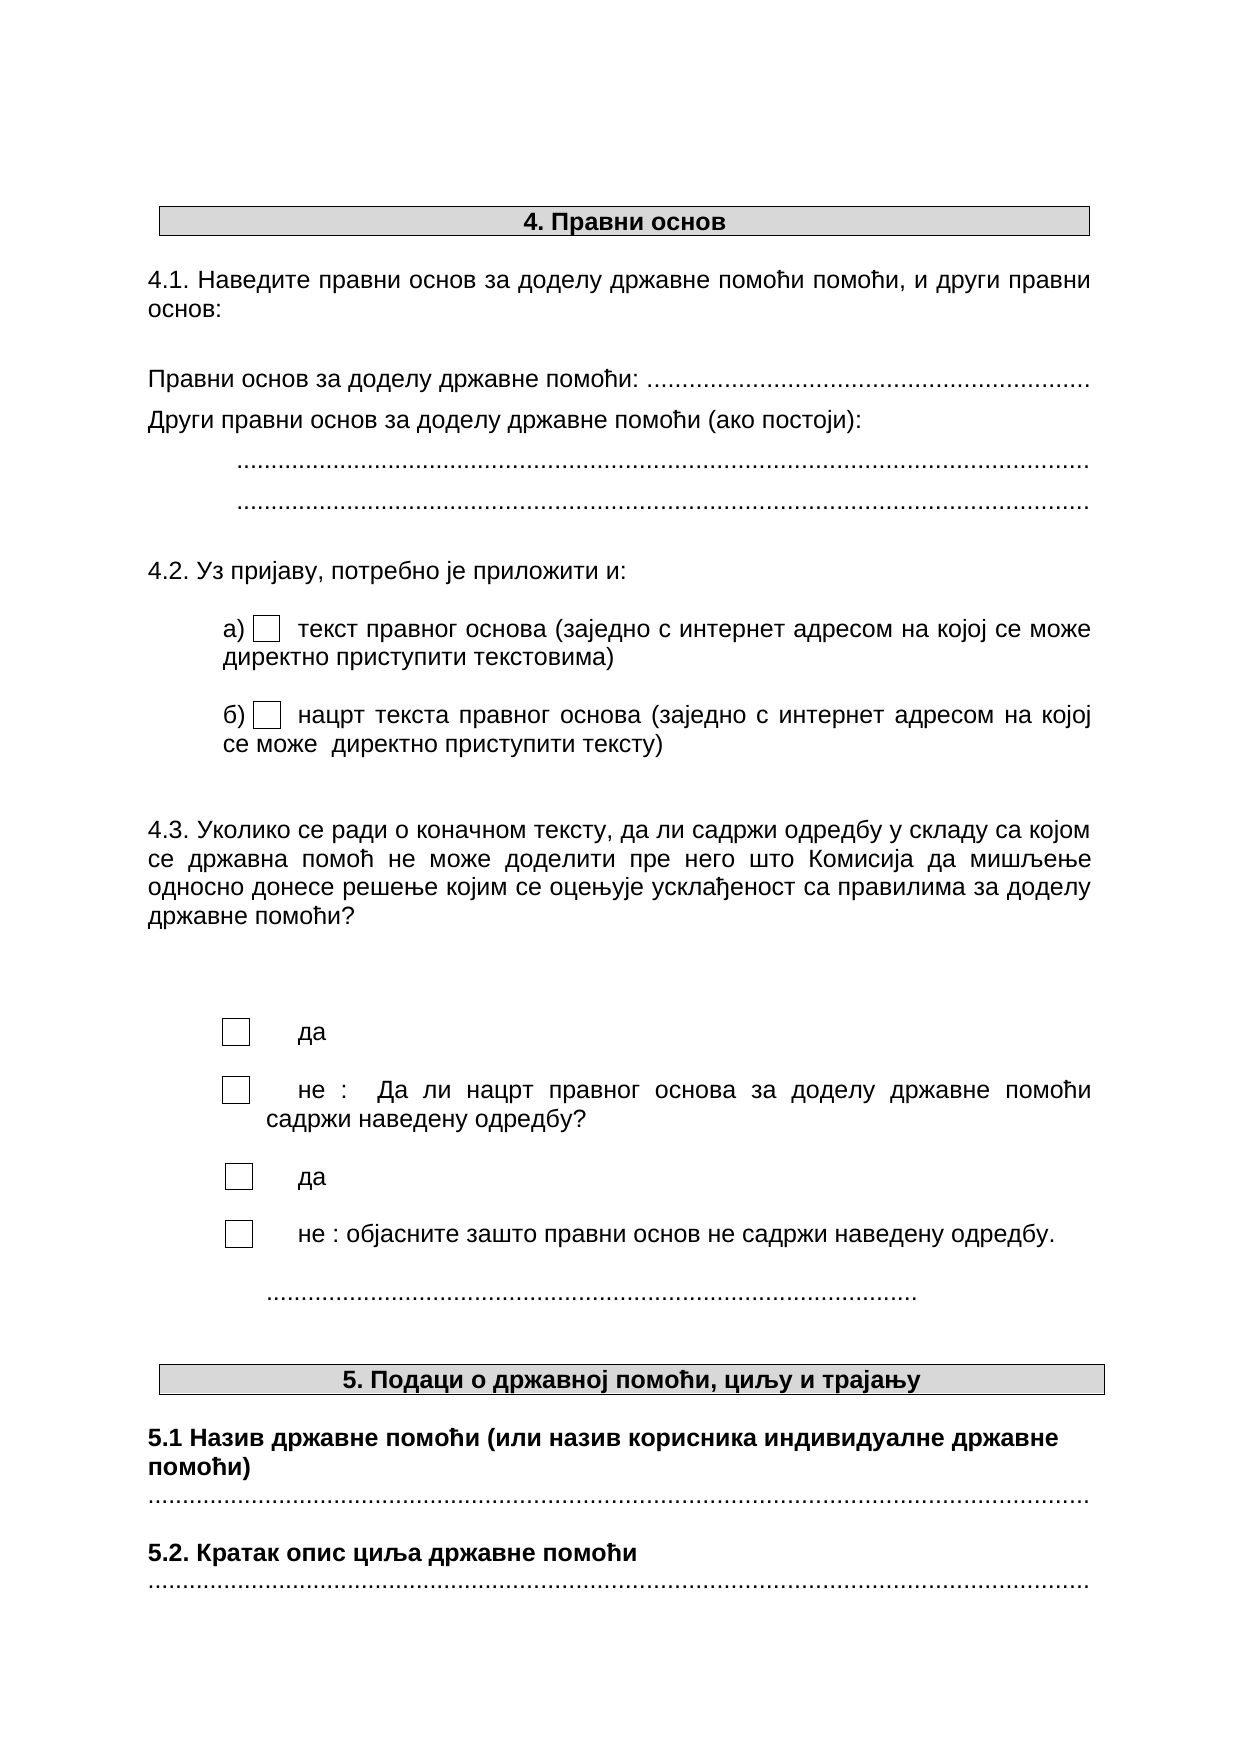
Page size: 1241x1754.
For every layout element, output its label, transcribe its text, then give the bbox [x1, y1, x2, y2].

text не : објасните зашто правни основ не садржи наведену одредбу. [148, 1219, 1093, 1248]
text 5.2. Кратак опис циља државне помоћи [148, 1537, 1093, 1566]
text да [221, 1017, 1093, 1046]
text 4.3. Уколико се ради о коначном тексту, да ли садржи одредбу у складу са којом се државна помоћ не може доделити пре него што Комисија да мишљење односно донесе решење којим се оцењује усклађеност са правилима за доделу државне помоћи? [148, 815, 1093, 930]
text б) нацрт текста правног основа (заједно с интернет адресом на којој се може директно приступити тексту) [223, 700, 1093, 757]
table_header 4. Правни основ [160, 207, 1089, 235]
text 4.1. Наведите правни основ за доделу државне помоћи помоћи, и други правни основ: [148, 265, 1093, 323]
text 5.1 Назив државне помоћи (или назив корисника индивидуалне државне помоћи) [148, 1423, 1093, 1481]
text Други правни основ за доделу државне помоћи (ако постоји): [148, 405, 1093, 434]
text .............................................................................................. [266, 1277, 1093, 1306]
text да [148, 1162, 1093, 1190]
text Правни основ за доделу државне помоћи: [148, 364, 1093, 393]
text а) текст правног основа (заједно с интернет адресом на којој се може директно приступити текстовима) [223, 614, 1093, 671]
text не : Да ли нацрт правног основа за доделу државне помоћи садржи наведену одредбу? [221, 1075, 1093, 1132]
text 4.2. Уз пријаву, потребно је приложити и: [148, 556, 1093, 585]
table_header 5. Подаци о државној помоћи, циљу и трајању [160, 1365, 1104, 1393]
